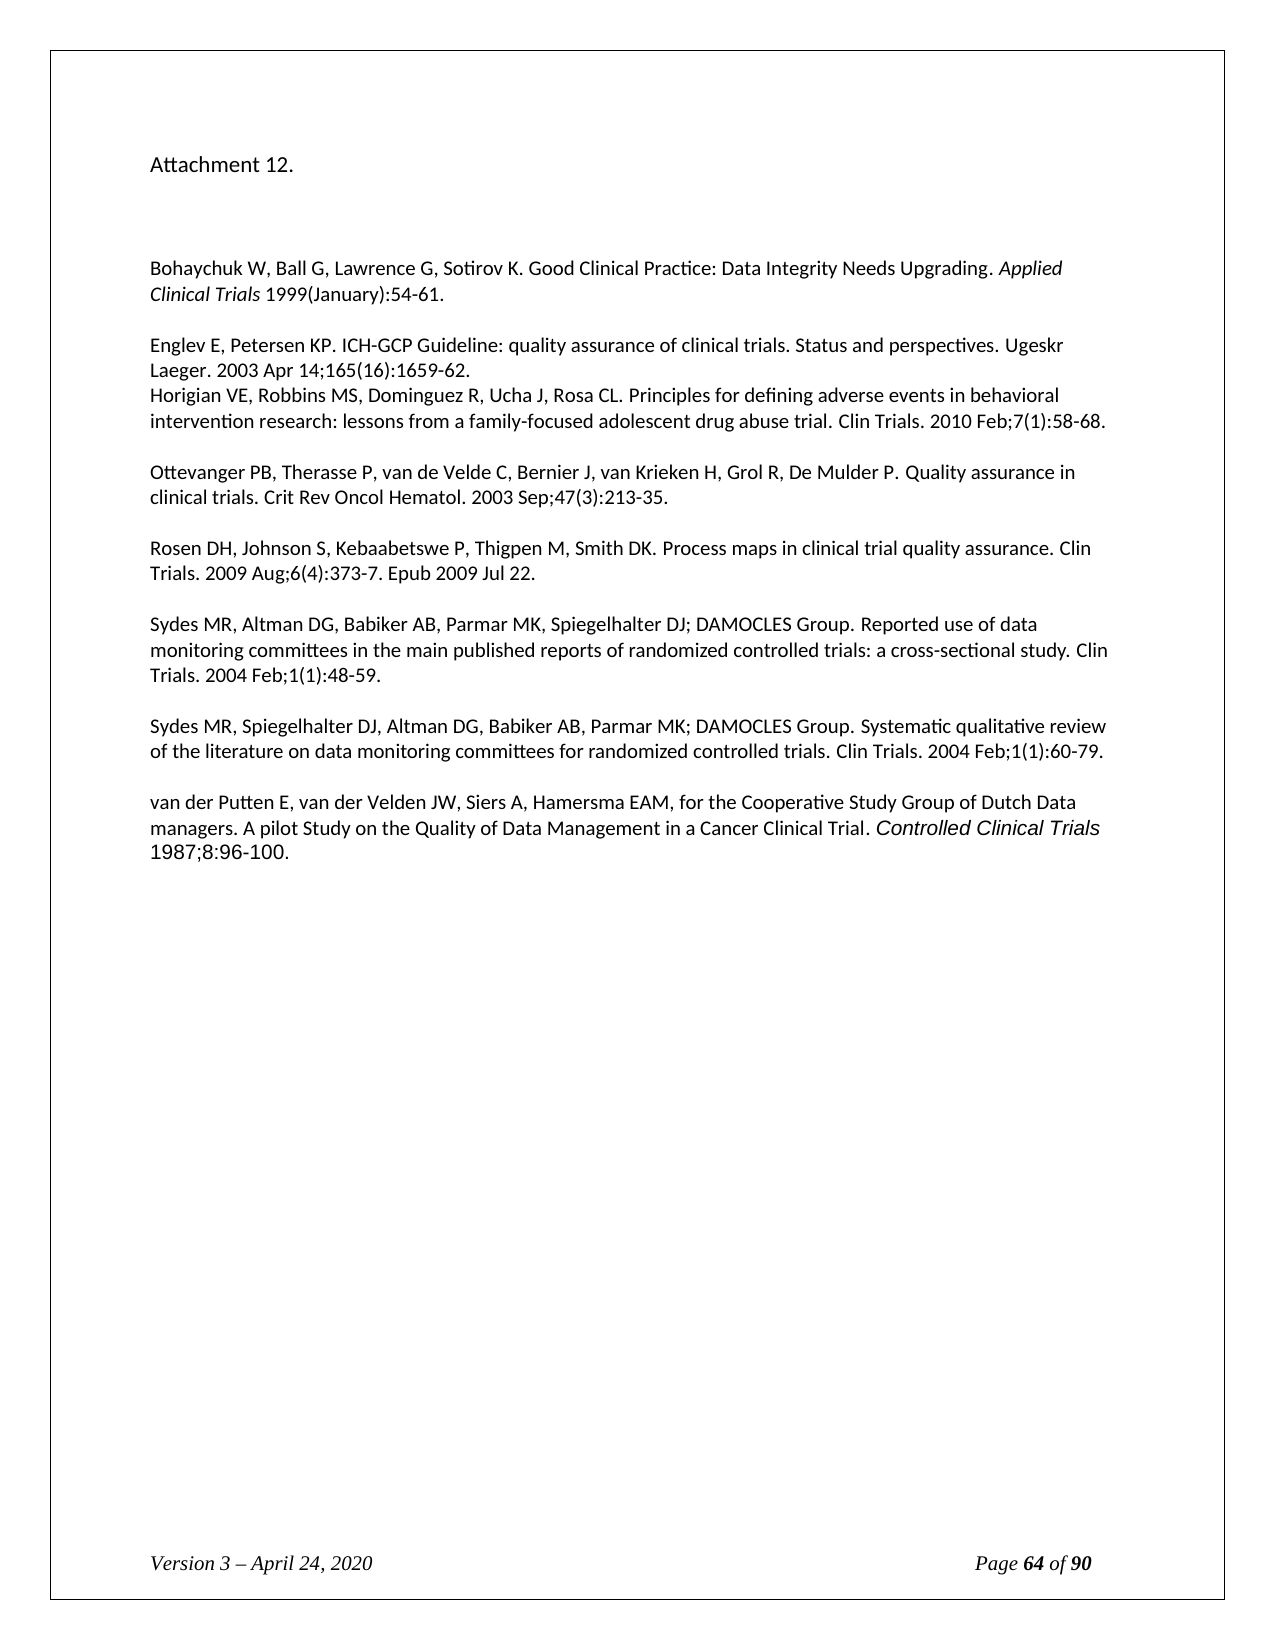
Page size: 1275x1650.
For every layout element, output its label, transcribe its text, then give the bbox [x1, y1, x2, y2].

text Bohaychuk W, Ball G, Lawrence G, Sotirov K. Good Clinical Practice: Data Integrity Needs Upgrading. Applied Clinical Trials 1999(January):54-61. [150, 256, 1125, 306]
text Horigian VE, Robbins MS, Dominguez R, Ucha J, Rosa CL. Principles for defining adverse events in behavioral intervention research: lessons from a family-focused adolescent drug abuse trial. Clin Trials. 2010 Feb;7(1):58-68. [150, 383, 1125, 433]
text van der Putten E, van der Velden JW, Siers A, Hamersma EAM, for the Cooperative Study Group of Dutch Data managers. A pilot Study on the Quality of Data Management in a Cancer Clinical Trial. Controlled Clinical Trials 1987;8:96-100. [150, 789, 1125, 864]
text Englev E, Petersen KP. ICH-GCP Guideline: quality assurance of clinical trials. Status and perspectives. Ugeskr Laeger. 2003 Apr 14;165(16):1659-62. [150, 332, 1125, 383]
text Rosen DH, Johnson S, Kebaabetswe P, Thigpen M, Smith DK. Process maps in clinical trial quality assurance. Clin Trials. 2009 Aug;6(4):373-7. Epub 2009 Jul 22. [150, 510, 1125, 586]
text Sydes MR, Spiegelhalter DJ, Altman DG, Babiker AB, Parmar MK; DAMOCLES Group. Systematic qualitative review of the literature on data monitoring committees for randomized controlled trials. Clin Trials. 2004 Feb;1(1):60-79. [150, 688, 1125, 764]
text Sydes MR, Altman DG, Babiker AB, Parmar MK, Spiegelhalter DJ; DAMOCLES Group. Reported use of data monitoring committees in the main published reports of randomized controlled trials: a cross-sectional study. Clin Trials. 2004 Feb;1(1):48-59. [150, 586, 1125, 688]
text Ottevanger PB, Therasse P, van de Velde C, Bernier J, van Krieken H, Grol R, De Mulder P. Quality assurance in clinical trials. Crit Rev Oncol Hematol. 2003 Sep;47(3):213-35. [150, 433, 1125, 510]
